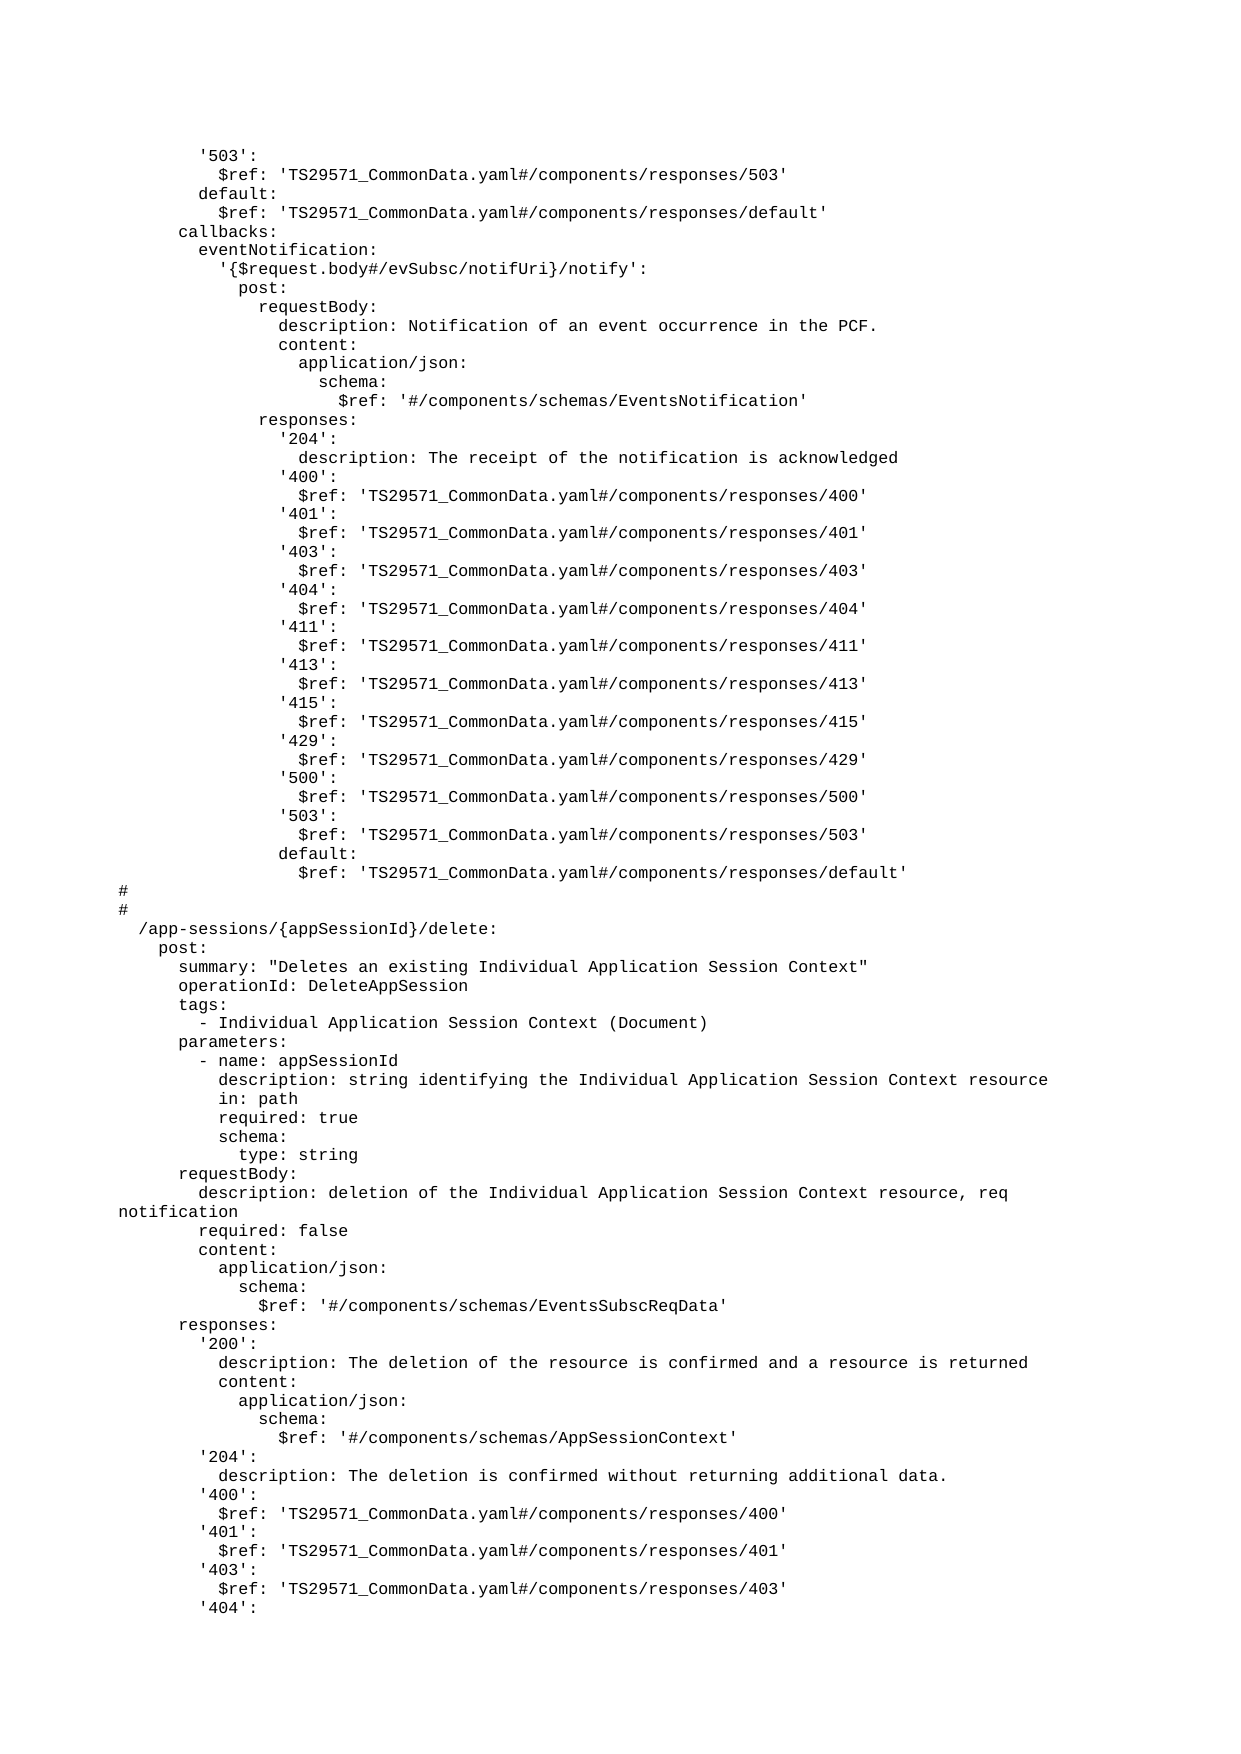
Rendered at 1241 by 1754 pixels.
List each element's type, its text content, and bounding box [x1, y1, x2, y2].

text schema: [118, 1128, 1122, 1147]
text schema: [118, 1411, 1122, 1430]
text required: true [118, 1109, 1122, 1128]
text $ref: 'TS29571_CommonData.yaml#/components/responses/503' [118, 167, 1122, 185]
text content: [118, 336, 1122, 355]
text /app-sessions/{appSessionId}/delete: [118, 921, 1122, 939]
text '429': [118, 732, 1122, 751]
text - name: appSessionId [118, 1053, 1122, 1072]
text eventNotification: [118, 242, 1122, 261]
text content: [118, 1241, 1122, 1260]
text $ref: 'TS29571_CommonData.yaml#/components/responses/503' [118, 826, 1122, 845]
text $ref: 'TS29571_CommonData.yaml#/components/responses/415' [118, 713, 1122, 732]
text '404': [118, 581, 1122, 600]
text '403': [118, 544, 1122, 562]
text description: The deletion of the resource is confirmed and a resource is returned [118, 1354, 1122, 1373]
text # [118, 902, 1122, 921]
text callbacks: [118, 223, 1122, 242]
text requestBody: [118, 298, 1122, 317]
text '400': [118, 1486, 1122, 1505]
text default: [118, 845, 1122, 864]
text '401': [118, 1524, 1122, 1543]
text description: Notification of an event occurrence in the PCF. [118, 317, 1122, 336]
text '503': [118, 808, 1122, 826]
text application/json: [118, 1260, 1122, 1279]
text '{$request.body#/evSubsc/notifUri}/notify': [118, 261, 1122, 280]
text $ref: 'TS29571_CommonData.yaml#/components/responses/400' [118, 487, 1122, 506]
text '500': [118, 770, 1122, 789]
text '503': [118, 148, 1122, 167]
text # [118, 883, 1122, 902]
text application/json: [118, 355, 1122, 374]
text tags: [118, 996, 1122, 1015]
text '204': [118, 1449, 1122, 1467]
text $ref: 'TS29571_CommonData.yaml#/components/responses/400' [118, 1505, 1122, 1524]
text operationId: DeleteAppSession [118, 977, 1122, 996]
text '403': [118, 1562, 1122, 1581]
text $ref: 'TS29571_CommonData.yaml#/components/responses/500' [118, 789, 1122, 808]
text content: [118, 1373, 1122, 1392]
text $ref: '#/components/schemas/EventsSubscReqData' [118, 1298, 1122, 1317]
text $ref: '#/components/schemas/EventsNotification' [118, 393, 1122, 412]
text '404': [118, 1599, 1122, 1618]
text $ref: 'TS29571_CommonData.yaml#/components/responses/default' [118, 204, 1122, 223]
text $ref: '#/components/schemas/AppSessionContext' [118, 1430, 1122, 1449]
text responses: [118, 412, 1122, 431]
text '401': [118, 506, 1122, 525]
text required: false [118, 1222, 1122, 1241]
text post: [118, 280, 1122, 298]
text $ref: 'TS29571_CommonData.yaml#/components/responses/413' [118, 676, 1122, 694]
text default: [118, 185, 1122, 204]
text $ref: 'TS29571_CommonData.yaml#/components/responses/403' [118, 562, 1122, 581]
text summary: "Deletes an existing Individual Application Session Context" [118, 958, 1122, 977]
text description: The deletion is confirmed without returning additional data. [118, 1467, 1122, 1486]
text description: The receipt of the notification is acknowledged [118, 449, 1122, 468]
text responses: [118, 1317, 1122, 1336]
text $ref: 'TS29571_CommonData.yaml#/components/responses/401' [118, 1543, 1122, 1562]
text $ref: 'TS29571_CommonData.yaml#/components/responses/default' [118, 864, 1122, 883]
text description: deletion of the Individual Application Session Context resource, req notification [118, 1185, 1122, 1222]
text $ref: 'TS29571_CommonData.yaml#/components/responses/404' [118, 600, 1122, 619]
text application/json: [118, 1392, 1122, 1411]
text $ref: 'TS29571_CommonData.yaml#/components/responses/403' [118, 1581, 1122, 1599]
text in: path [118, 1090, 1122, 1109]
text '413': [118, 657, 1122, 676]
text $ref: 'TS29571_CommonData.yaml#/components/responses/411' [118, 638, 1122, 657]
text '200': [118, 1336, 1122, 1354]
text post: [118, 939, 1122, 958]
text description: string identifying the Individual Application Session Context resource [118, 1072, 1122, 1090]
text '411': [118, 619, 1122, 638]
text requestBody: [118, 1166, 1122, 1185]
text schema: [118, 1279, 1122, 1298]
text '400': [118, 468, 1122, 487]
text parameters: [118, 1034, 1122, 1053]
text $ref: 'TS29571_CommonData.yaml#/components/responses/429' [118, 751, 1122, 770]
text type: string [118, 1147, 1122, 1166]
text schema: [118, 374, 1122, 393]
text '415': [118, 694, 1122, 713]
text '204': [118, 431, 1122, 449]
text - Individual Application Session Context (Document) [118, 1015, 1122, 1034]
text $ref: 'TS29571_CommonData.yaml#/components/responses/401' [118, 525, 1122, 544]
